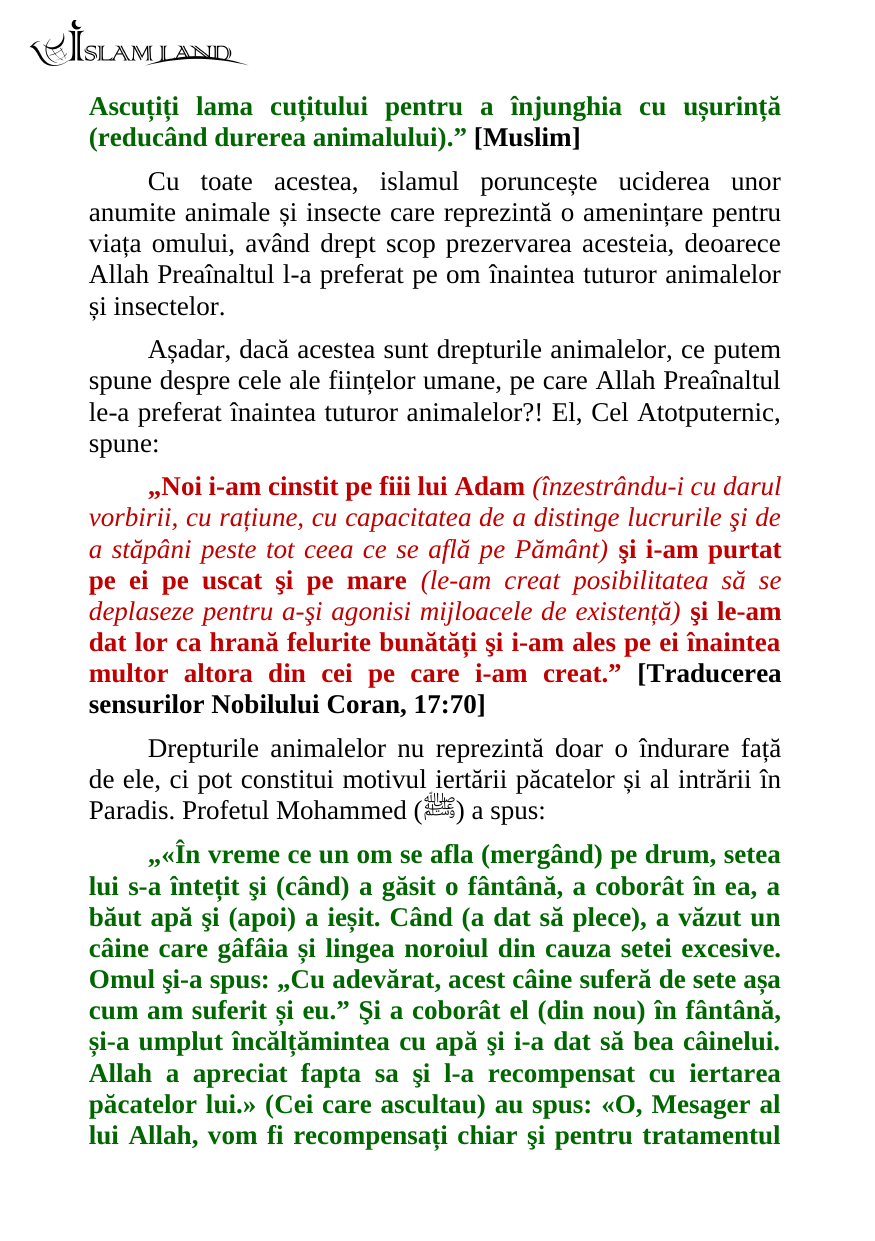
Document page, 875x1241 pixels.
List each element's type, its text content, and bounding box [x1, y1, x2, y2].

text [89, 839, 782, 1150]
text Drepturile animalelor nu reprezintă doar o îndurare față de ele, ci pot constitui motivul iertării păcatelor și al intrării în Paradis. Profetul Mohammed (ﷺ) a spus: [89, 732, 782, 826]
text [89, 90, 782, 153]
text „Noi i-am cinstit pe fiii lui Adam (înzestrându-i cu darul vorbirii, cu rațiune, cu capacitatea de a distinge lucrurile şi de a stăpâni peste tot ceea ce se află pe Pământ) şi i-am purtat pe ei pe uscat şi pe mare (le-am creat posibilitatea să se deplaseze pentru a-şi agonisi mijloacele de existență) şi le-am dat lor ca hrană felurite bunătăți şi i-am ales pe ei înaintea multor altora din cei pe care i-am creat.” [Traducerea sensurilor Nobilului Coran, 17:70] [89, 470, 782, 719]
text Așadar, dacă acestea sunt drepturile animalelor, ce putem spune despre cele ale ființelor umane, pe care Allah Preaînaltul le-a preferat înaintea tuturor animalelor?! El, Cel Atotputernic, spune: [89, 333, 782, 458]
text Cu toate acestea, islamul poruncește uciderea unor anumite animale și insecte care reprezintă o amenințare pentru viața omului, având drept scop prezervarea acesteia, deoarece Allah Preaînaltul l-a preferat pe om înaintea tuturor animalelor și insectelor. [89, 165, 782, 321]
picture [29, 20, 249, 66]
